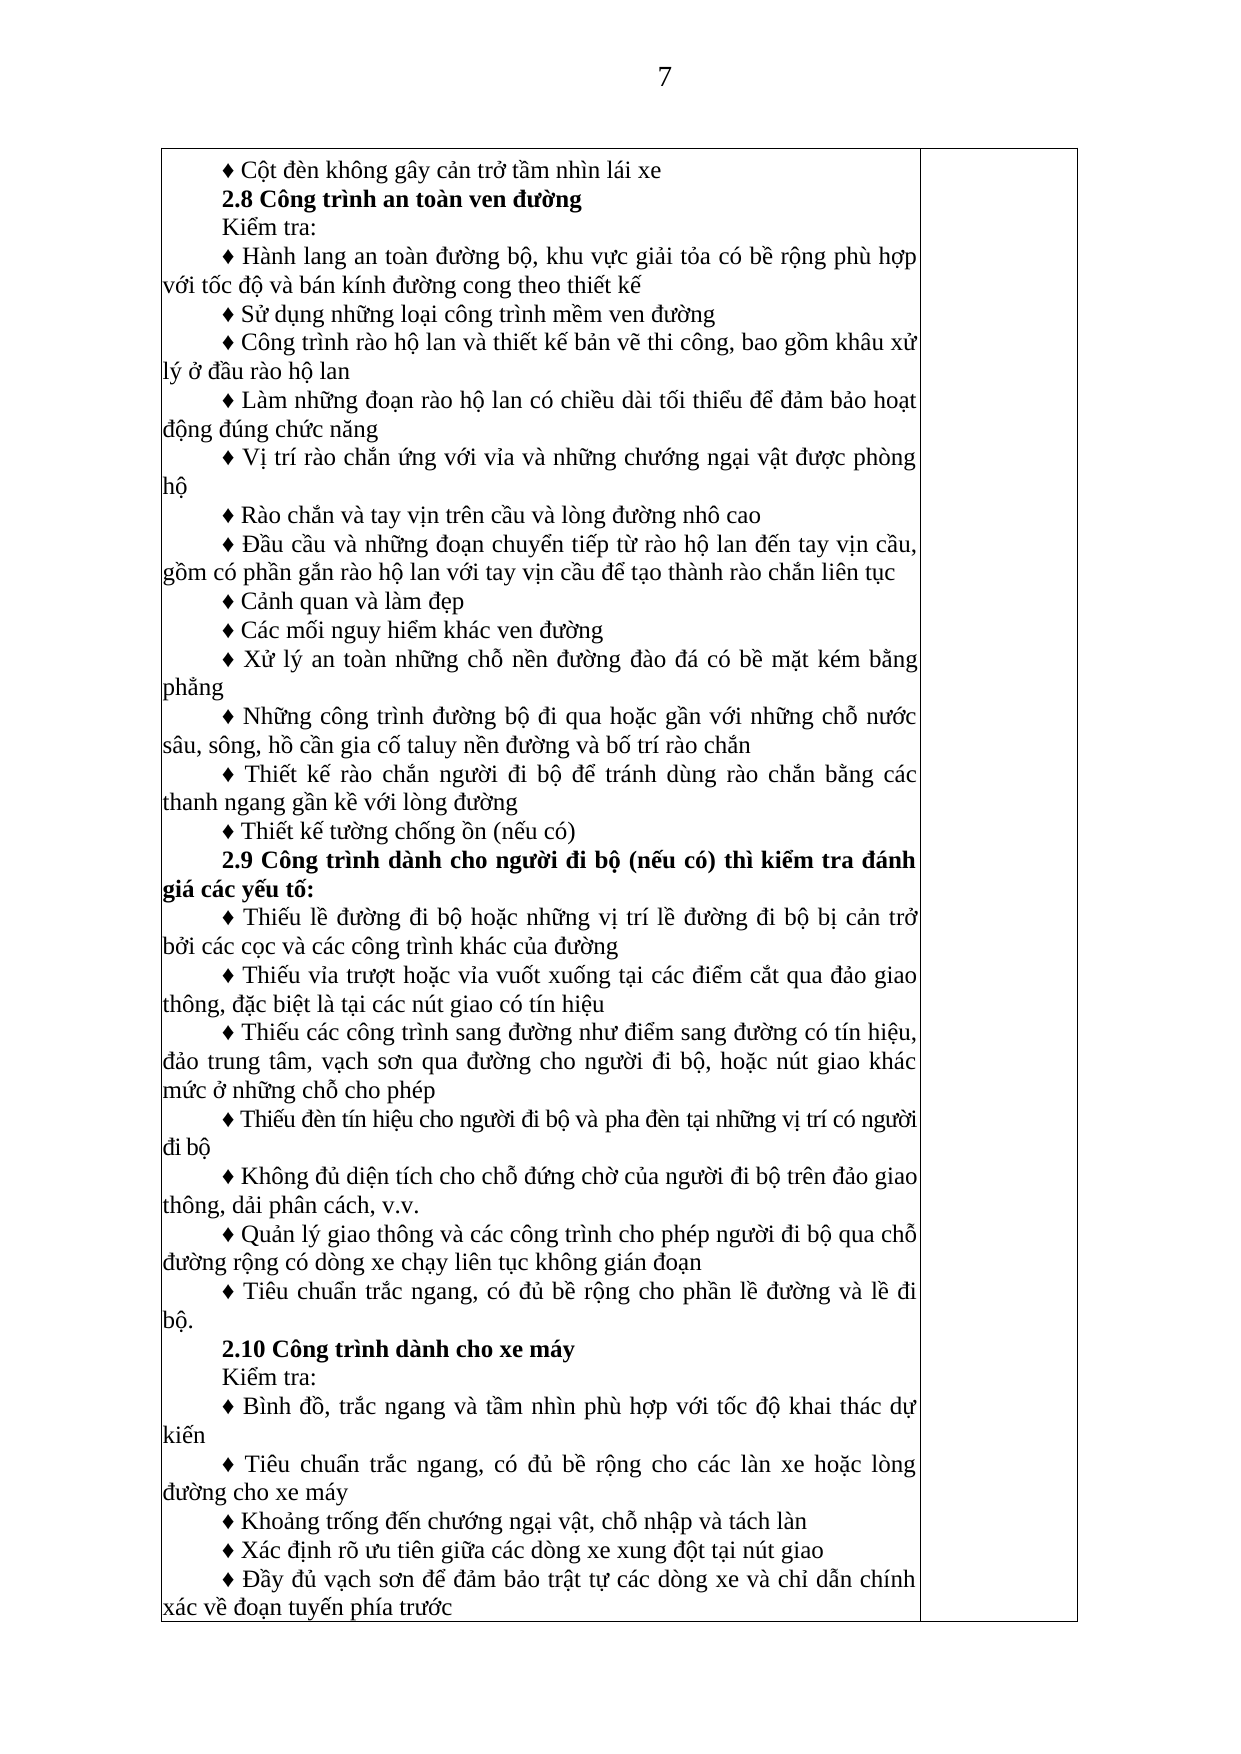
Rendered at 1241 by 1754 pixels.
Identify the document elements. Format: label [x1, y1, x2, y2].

table_cell [162, 149, 920, 1621]
table_cell [921, 149, 1077, 1621]
